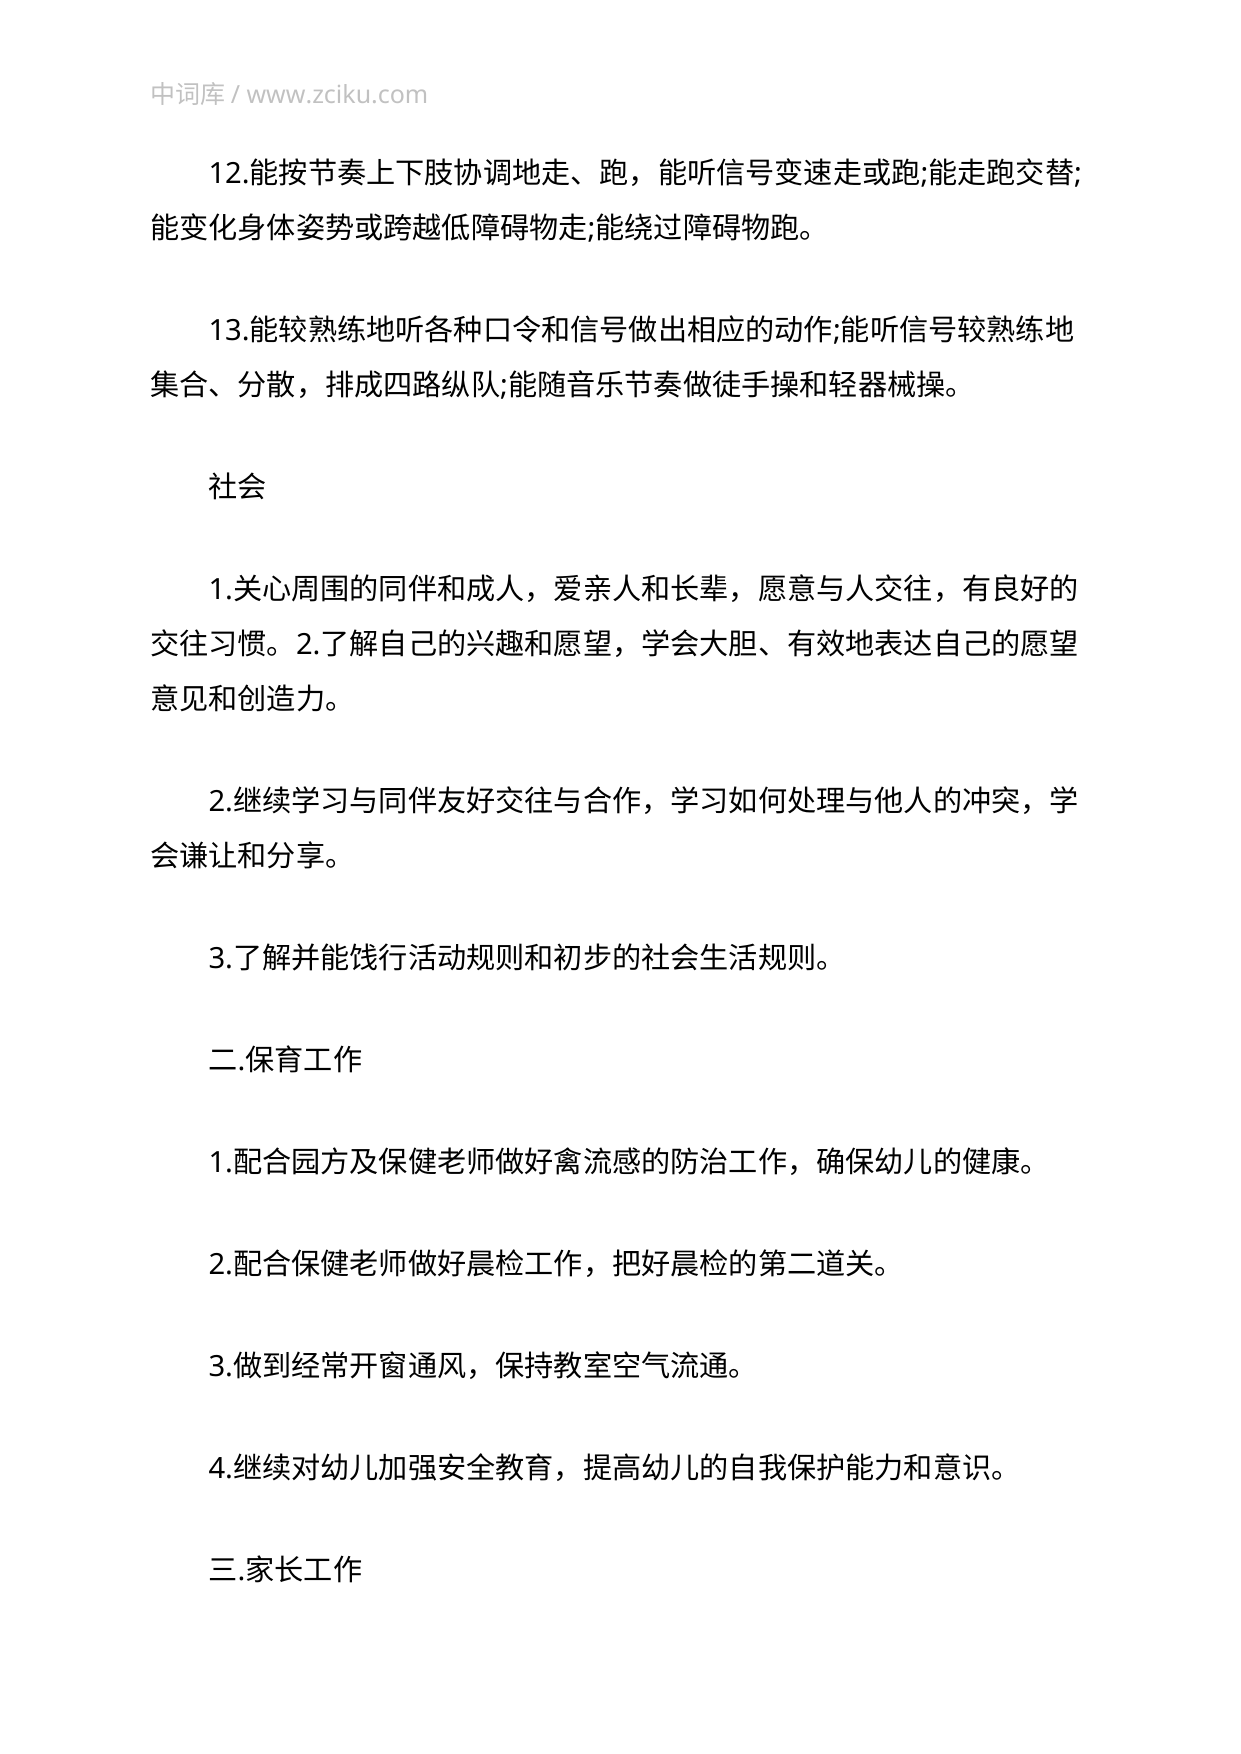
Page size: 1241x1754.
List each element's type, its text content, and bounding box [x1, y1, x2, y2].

text 社会 [150, 464, 1090, 506]
text 二.保育工作 [150, 1036, 1090, 1079]
text 4.继续对幼儿加强安全教育，提高幼儿的自我保护能力和意识。 [150, 1444, 1090, 1487]
text 2.继续学习与同伴友好交往与合作，学习如何处理与他人的冲突，学会谦让和分享。 [150, 777, 1090, 875]
text 2.配合保健老师做好晨检工作，把好晨检的第二道关。 [150, 1240, 1090, 1283]
text 13.能较熟练地听各种口令和信号做出相应的动作;能听信号较熟练地集合、分散，排成四路纵队;能随音乐节奏做徒手操和轻器械操。 [150, 307, 1090, 404]
text 12.能按节奏上下肢协调地走、跑，能听信号变速走或跑;能走跑交替;能变化身体姿势或跨越低障碍物走;能绕过障碍物跑。 [150, 150, 1090, 247]
text 3.做到经常开窗通风，保持教室空气流通。 [150, 1342, 1090, 1384]
text 三.家长工作 [150, 1546, 1090, 1588]
text 1.配合园方及保健老师做好禽流感的防治工作，确保幼儿的健康。 [150, 1138, 1090, 1181]
text 1.关心周围的同伴和成人，爱亲人和长辈，愿意与人交往，有良好的交往习惯。2.了解自己的兴趣和愿望，学会大胆、有效地表达自己的愿望意见和创造力。 [150, 566, 1090, 718]
text 3.了解并能饯行活动规则和初步的社会生活规则。 [150, 934, 1090, 977]
